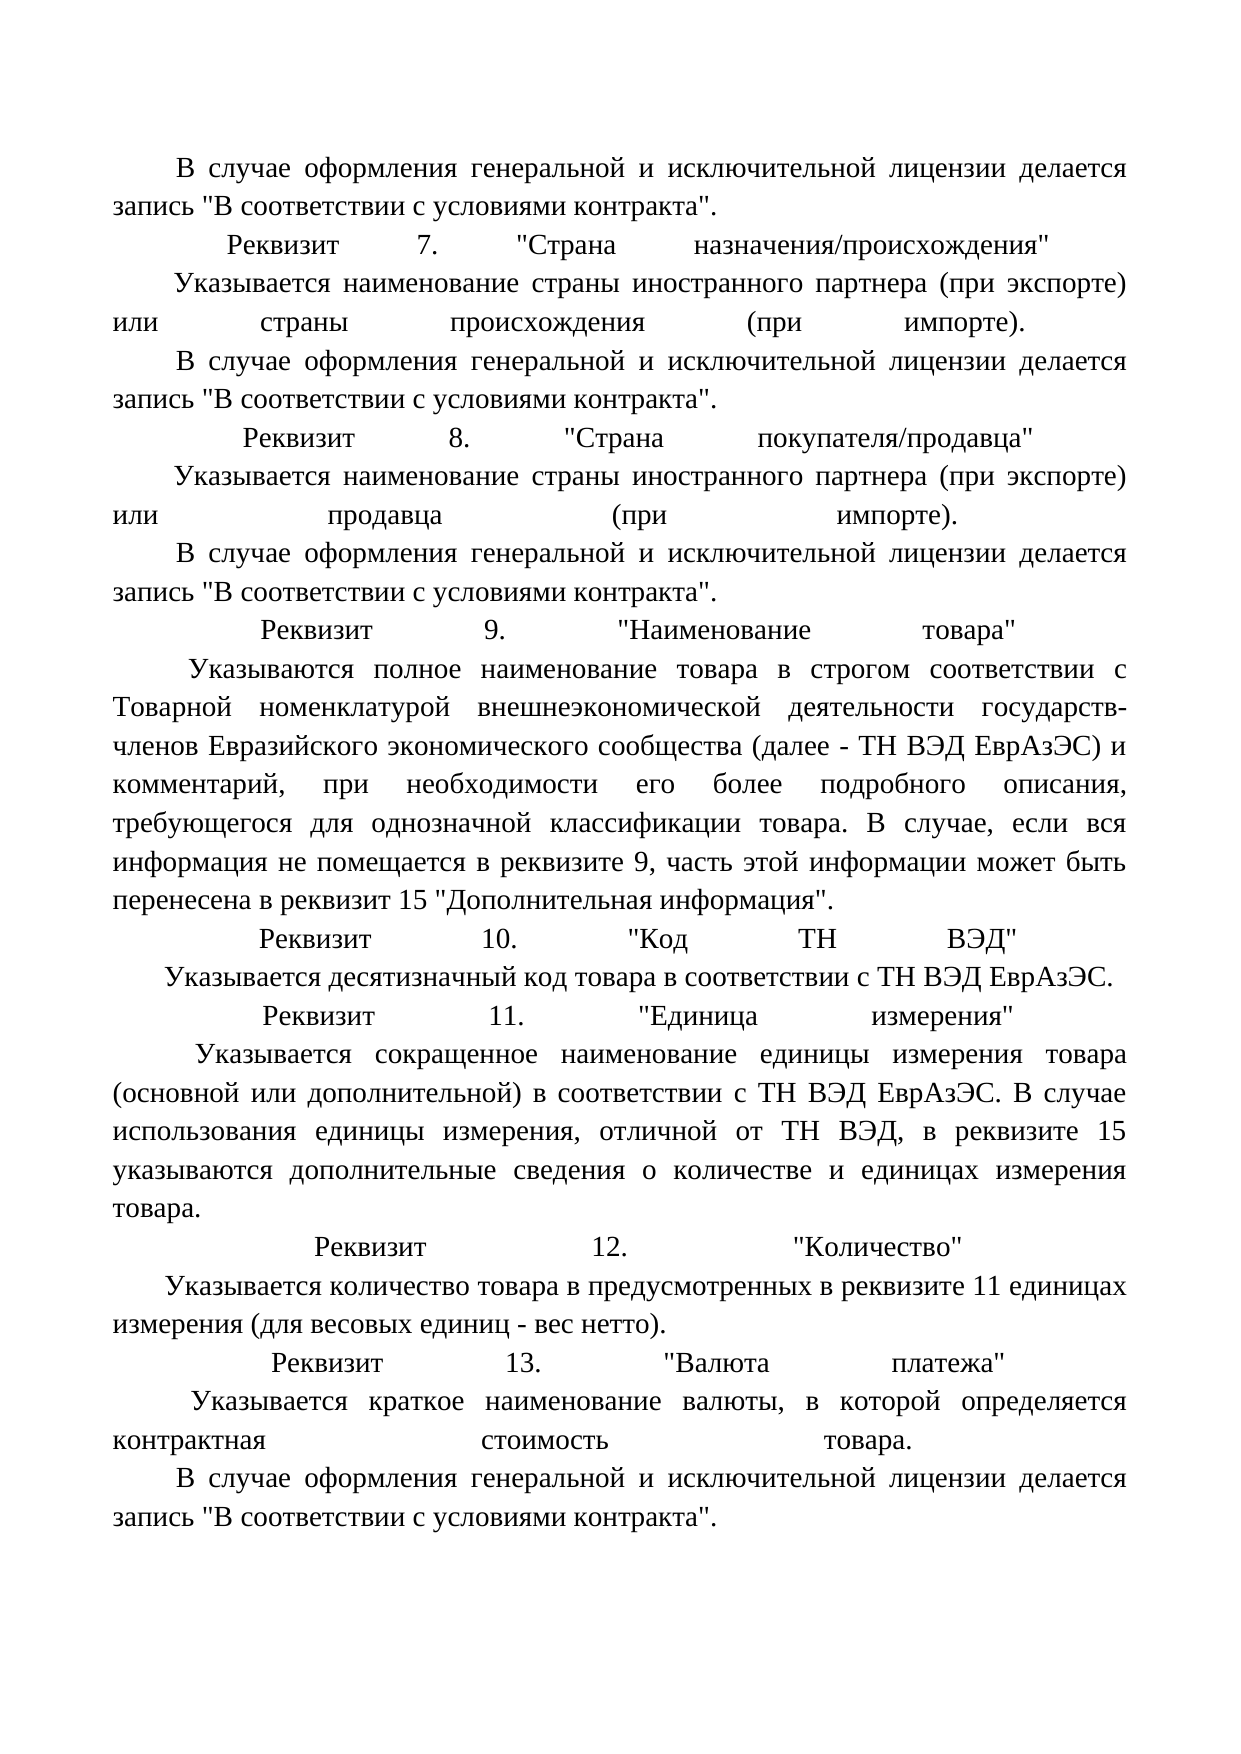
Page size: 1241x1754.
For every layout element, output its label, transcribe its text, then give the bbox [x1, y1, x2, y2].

text Реквизит 8. "Страна покупателя/продавца" Указывается наименование страны иностранного партнера (при экспорте) или продавца (при импорте). В случае оформления генеральной и исключительной лицензии делается запись "В соответствии с условиями контракта". [112, 420, 1128, 607]
text Реквизит 10. "Код ТН ВЭД" Указывается десятизначный код товара в соответствии с ТН ВЭД ЕврАзЭС. [112, 921, 1128, 993]
text Реквизит 11. "Единица измерения" Указывается сокращенное наименование единицы измерения товара (основной или дополнительной) в соответствии с ТН ВЭД ЕврАзЭС. В случае использования единицы измерения, отличной от ТН ВЭД, в реквизите 15 указываются дополнительные сведения о количестве и единицах измерения товара. [112, 998, 1128, 1224]
text Реквизит 7. "Страна назначения/происхождения" Указывается наименование страны иностранного партнера (при экспорте) или страны происхождения (при импорте). В случае оформления генеральной и исключительной лицензии делается запись "В соответствии с условиями контракта". [112, 227, 1128, 415]
text Реквизит 12. "Количество" Указывается количество товара в предусмотренных в реквизите 11 единицах измерения (для весовых единиц - вес нетто). [112, 1229, 1128, 1340]
text Реквизит 9. "Наименование товара" Указываются полное наименование товара в строгом соответствии с Товарной номенклатурой внешнеэкономической деятельности государств-членов Евразийского экономического сообщества (далее - ТН ВЭД ЕврАзЭС) и комментарий, при необходимости его более подробного описания, требующегося для однозначной классификации товара. В случае, если вся информация не помещается в реквизите 9, часть этой информации может быть перенесена в реквизит 15 "Дополнительная информация". [112, 612, 1128, 916]
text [112, 150, 1128, 222]
text Реквизит 13. "Валюта платежа" Указывается краткое наименование валюты, в которой определяется контрактная стоимость товара. В случае оформления генеральной и исключительной лицензии делается запись "В соответствии с условиями контракта". [112, 1345, 1128, 1532]
